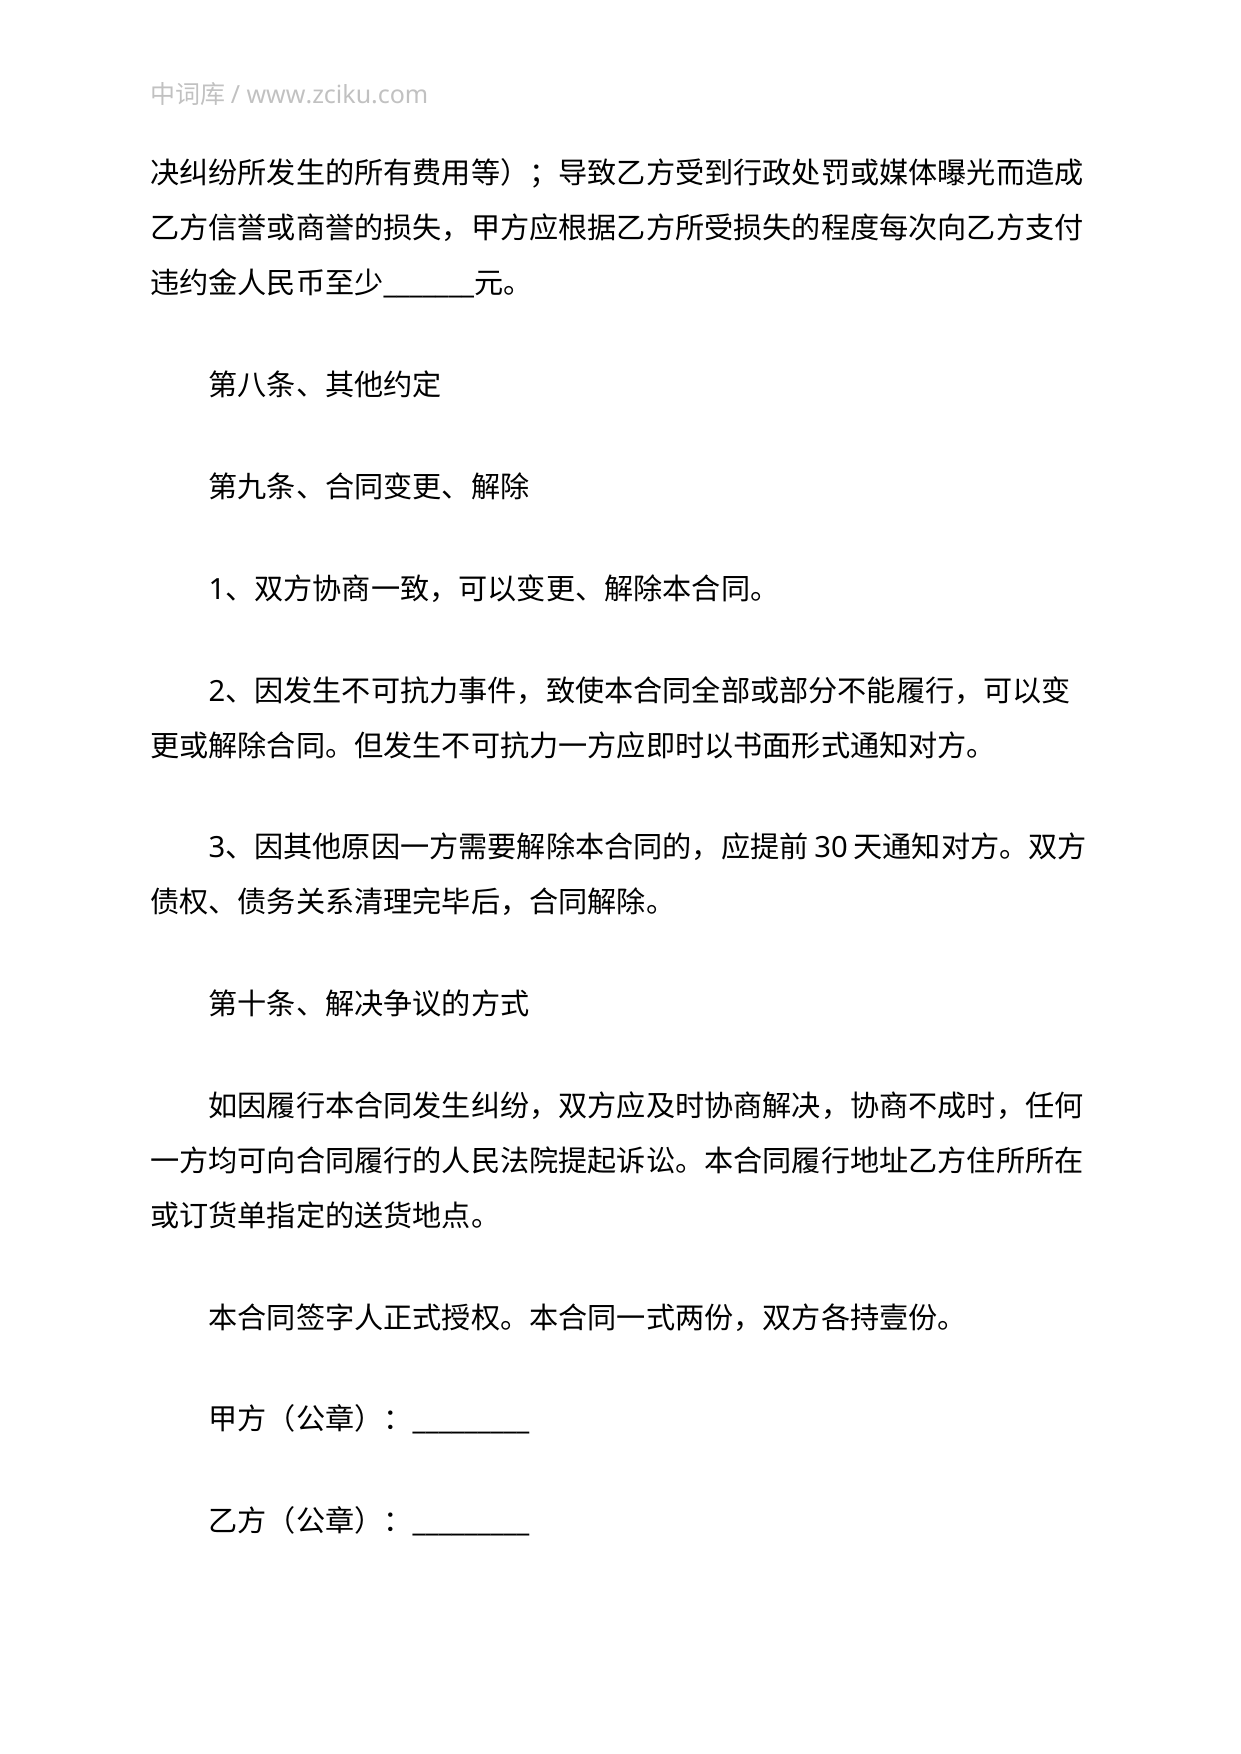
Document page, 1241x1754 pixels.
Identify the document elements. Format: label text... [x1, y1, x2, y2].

text 乙方（公章）：_________ [150, 1498, 1090, 1540]
text 2、因发生不可抗力事件，致使本合同全部或部分不能履行，可以变更或解除合同。但发生不可抗力一方应即时以书面形式通知对方。 [150, 667, 1090, 764]
text 甲方（公章）：_________ [150, 1396, 1090, 1438]
text 如因履行本合同发生纠纷，双方应及时协商解决，协商不成时，任何一方均可向合同履行的人民法院提起诉讼。本合同履行地址乙方住所所在或订货单指定的送货地点。 [150, 1083, 1090, 1235]
text 3、因其他原因一方需要解除本合同的，应提前30天通知对方。双方债权、债务关系清理完毕后，合同解除。 [150, 824, 1090, 921]
text 本合同签字人正式授权。本合同一式两份，双方各持壹份。 [150, 1294, 1090, 1336]
text 1、双方协商一致，可以变更、解除本合同。 [150, 565, 1090, 608]
text 第八条、其他约定 [150, 362, 1090, 404]
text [150, 150, 1090, 302]
text 第九条、合同变更、解除 [150, 463, 1090, 506]
text 第十条、解决争议的方式 [150, 981, 1090, 1023]
